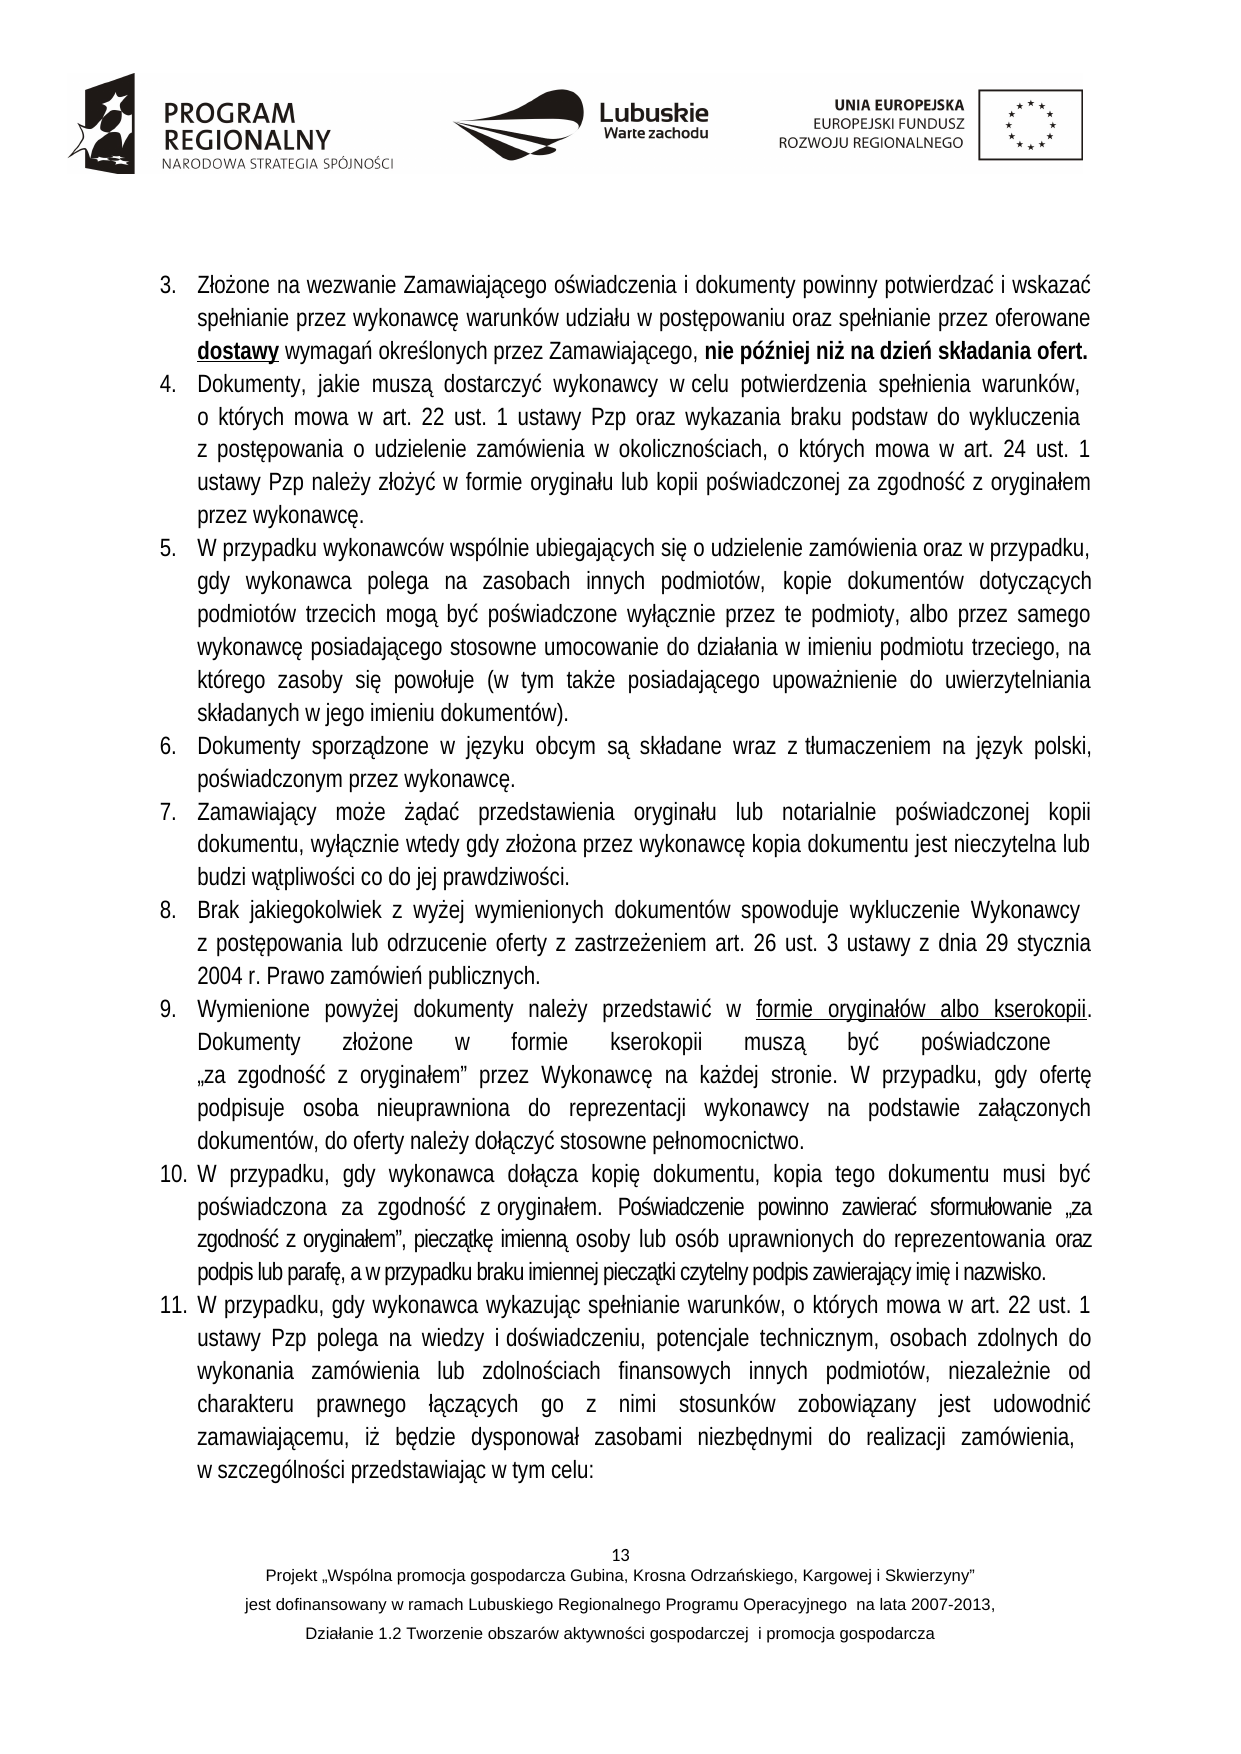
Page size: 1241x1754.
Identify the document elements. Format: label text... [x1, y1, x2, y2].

picture [67, 73, 1083, 174]
list W przypadku, gdy wykonawca wykazując spełnianie warunków, o których mowa w art. 22 ust. 1 ustawy Pzp polega na wiedzy i doświadczeniu, potencjale technicznym, osobach zdolnych do wykonania zamówienia lub zdolnościach finansowych innych podmiotów, niezależnie od charakteru prawnego łączących go z nimi stosunków zobowiązany jest udowodnić zamawiającemu, iż będzie dysponował zasobami niezbędnymi do realizacji zamówienia, w szczególności przedstawiając w tym celu: [159, 1290, 1093, 1483]
list W przypadku wykonawców wspólnie ubiegających się o udzielenie zamówienia oraz w przypadku, gdy wykonawca polega na zasobach innych podmiotów, kopie dokumentów dotyczących podmiotów trzecich mogą być poświadczone wyłącznie przez te podmioty, albo przez samego wykonawcę posiadającego stosowne umocowanie do działania w imieniu podmiotu trzeciego, na którego zasoby się powołuje (w tym także posiadającego upoważnienie do uwierzytelniania składanych w jego imieniu dokumentów). [159, 533, 1093, 726]
list Zamawiający może żądać przedstawienia oryginału lub notarialnie poświadczonej kopii dokumentu, wyłącznie wtedy gdy złożona przez wykonawcę kopia dokumentu jest nieczytelna lub budzi wątpliwości co do jej prawdziwości. [159, 797, 1093, 891]
list Złożone na wezwanie Zamawiającego oświadczenia i dokumenty powinny potwierdzać i wskazać spełnianie przez wykonawcę warunków udziału w postępowaniu oraz spełnianie przez oferowane dostawy wymagań określonych przez Zamawiającego, nie później niż na dzień składania ofert. [159, 270, 1093, 364]
list Dokumenty, jakie muszą dostarczyć wykonawcy w celu potwierdzenia spełnienia warunków, o których mowa w art. 22 ust. 1 ustawy Pzp oraz wykazania braku podstaw do wykluczenia z postępowania o udzielenie zamówienia w okolicznościach, o których mowa w art. 24 ust. 1 ustawy Pzp należy złożyć w formie oryginału lub kopii poświadczonej za zgodność z oryginałem przez wykonawcę. [159, 369, 1093, 529]
list Brak jakiegokolwiek z wyżej wymienionych dokumentów spowoduje wykluczenie Wykonawcy z postępowania lub odrzucenie oferty z zastrzeżeniem art. 26 ust. 3 ustawy z dnia 29 stycznia 2004 r. Prawo zamówień publicznych. [159, 895, 1093, 990]
list W przypadku, gdy wykonawca dołącza kopię dokumentu, kopia tego dokumentu musi być poświadczona za zgodność z oryginałem. Poświadczenie powinno zawierać sformułowanie „za zgodność z oryginałem”, pieczątkę imienną osoby lub osób uprawnionych do reprezentowania oraz podpis lub parafę, a w przypadku braku imiennej pieczątki czytelny podpis zawierający imię i nazwisko. [159, 1159, 1093, 1286]
list Wymienione powyżej dokumenty należy przedstawić w formie oryginałów albo kserokopii. Dokumenty złożone w formie kserokopii muszą być poświadczone „za zgodność z oryginałem” przez Wykonawcę na każdej stronie. W przypadku, gdy ofertę podpisuje osoba nieuprawniona do reprezentacji wykonawcy na podstawie załączonych dokumentów, do oferty należy dołączyć stosowne pełnomocnictwo. [159, 994, 1093, 1154]
list Dokumenty sporządzone w języku obcym są składane wraz z tłumaczeniem na język polski, poświadczonym przez wykonawcę. [159, 731, 1093, 792]
